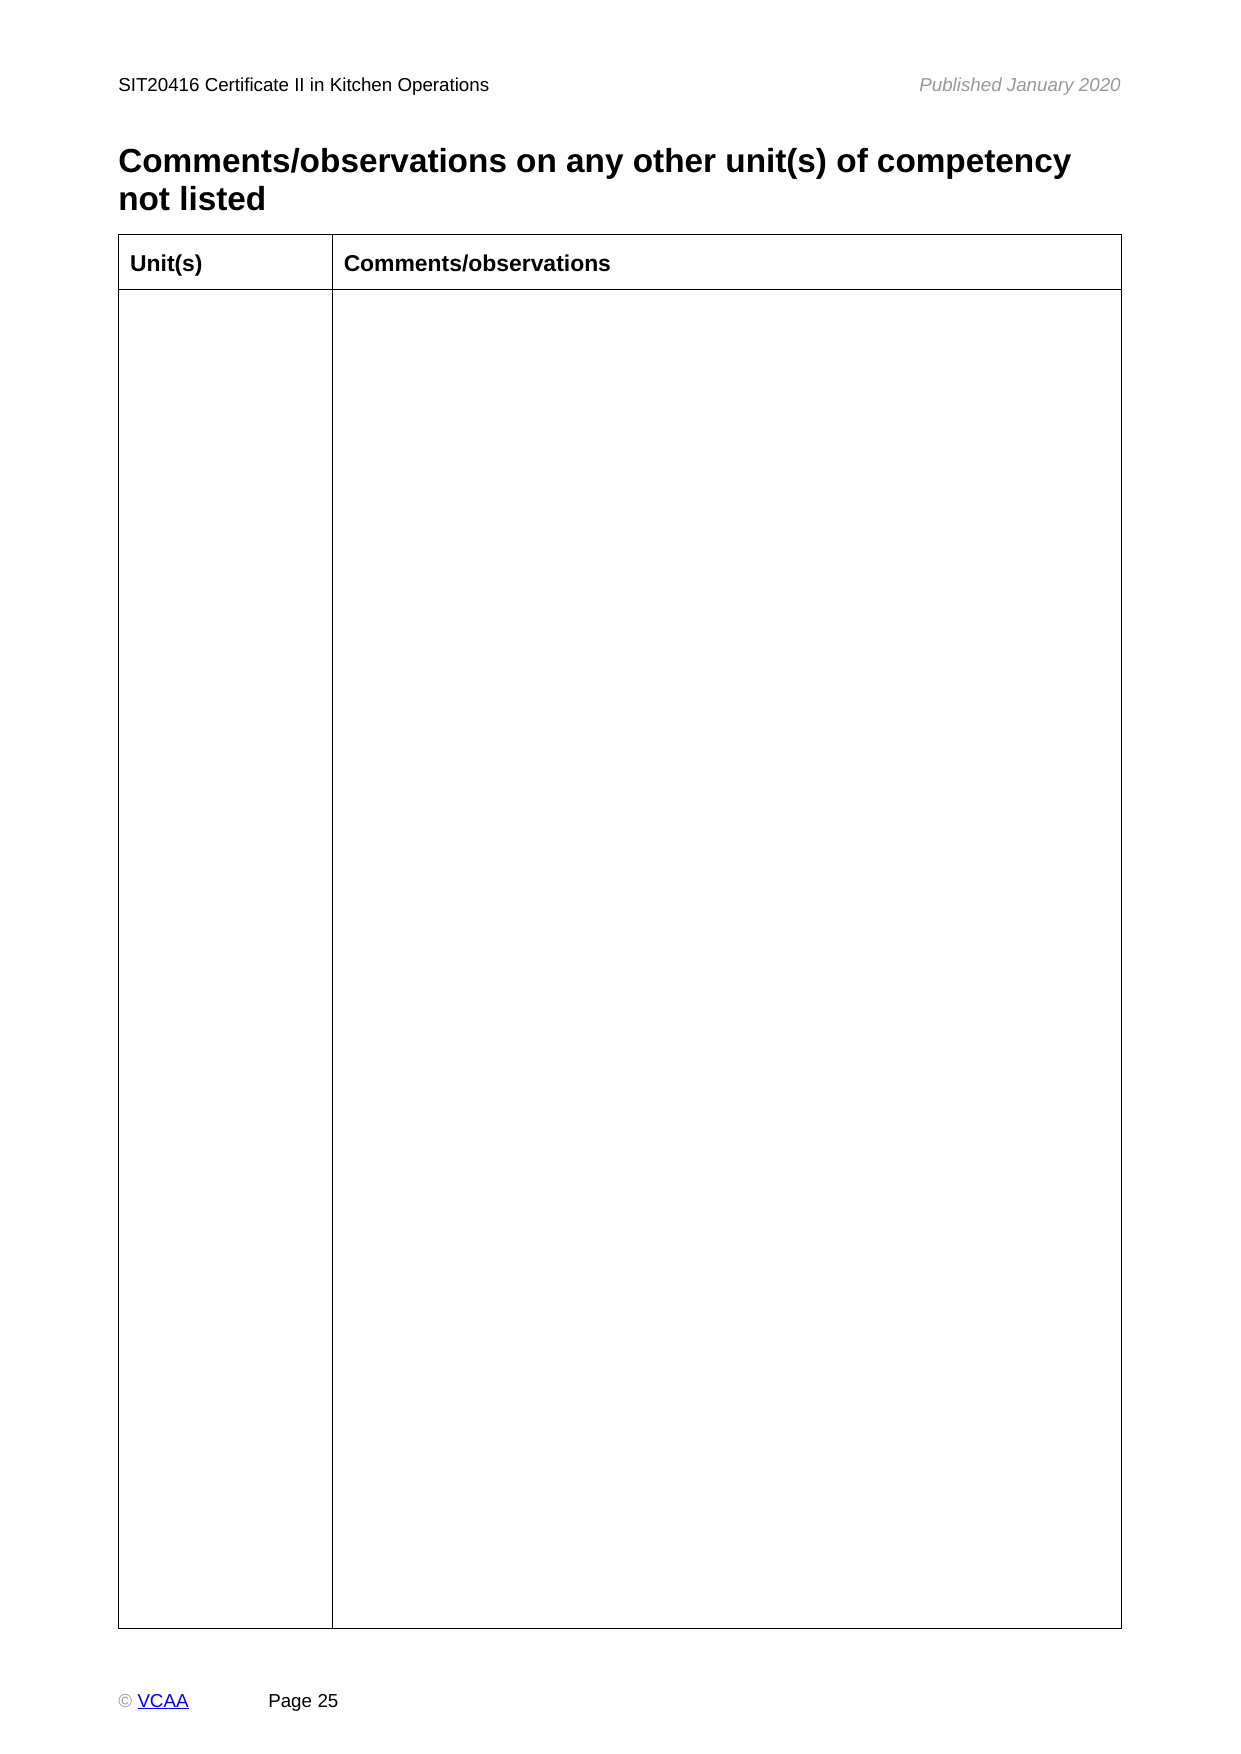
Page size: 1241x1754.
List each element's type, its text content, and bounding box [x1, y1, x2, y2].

table_cell [119, 290, 332, 1628]
table_header Unit(s) [119, 235, 332, 289]
table_header Comments/observations [333, 235, 1121, 289]
table_cell [333, 290, 1121, 1628]
subtitle Comments/observations on any other unit(s) of competency not listed [118, 142, 1122, 217]
